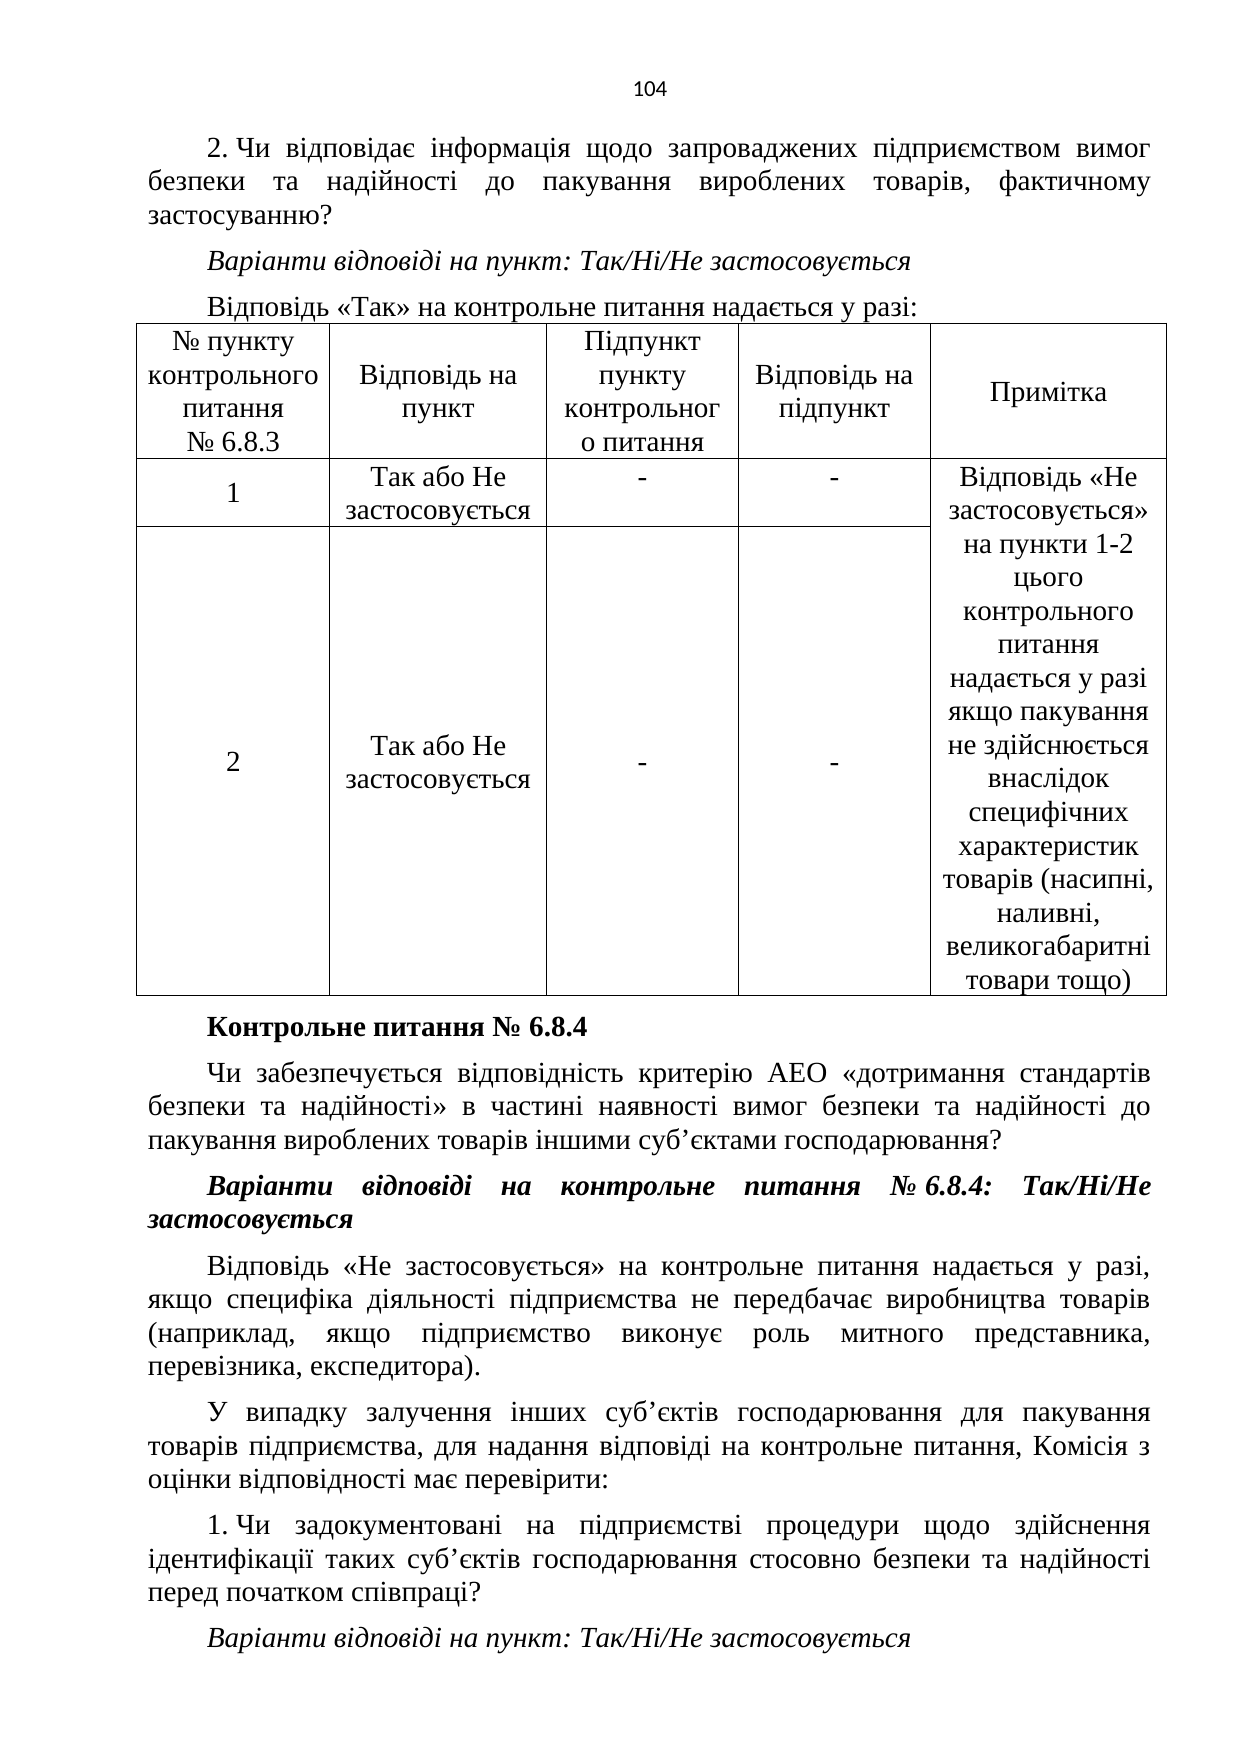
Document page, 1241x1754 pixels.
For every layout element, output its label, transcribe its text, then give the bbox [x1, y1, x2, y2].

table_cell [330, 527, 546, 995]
text 2. Чи відповідає інформація щодо запроваджених підприємством вимог безпеки та надійності до пакування вироблених товарів, фактичному застосуванню? [148, 130, 1152, 230]
text Чи забезпечується відповідність критерію АЕО «дотримання стандартів безпеки та надійності» в частині наявності вимог безпеки та надійності до пакування вироблених товарів іншими суб’єктами господарювання? [148, 1055, 1152, 1156]
text Відповідь «Так» на контрольне питання надається у разі: [148, 289, 1152, 322]
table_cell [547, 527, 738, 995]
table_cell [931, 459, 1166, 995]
subtitle Контрольне питання № 6.8.4 [148, 1009, 1152, 1042]
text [148, 243, 1152, 276]
text Варіанти відповіді на пункт: Так/Ні/Не застосовується [148, 1621, 1152, 1654]
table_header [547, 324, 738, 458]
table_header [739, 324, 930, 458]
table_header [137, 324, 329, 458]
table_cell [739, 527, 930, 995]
text Відповідь «Не застосовується» на контрольне питання надається у разі, якщо специфіка діяльності підприємства не передбачає виробництва товарів (наприклад, якщо підприємство виконує роль митного представника, перевізника, експедитора). [148, 1248, 1152, 1382]
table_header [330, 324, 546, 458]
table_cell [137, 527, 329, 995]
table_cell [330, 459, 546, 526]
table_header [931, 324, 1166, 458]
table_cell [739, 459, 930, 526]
text Варіанти відповіді на контрольне питання № 6.8.4: Так/Ні/Не застосовується [148, 1168, 1152, 1235]
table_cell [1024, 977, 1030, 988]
text У випадку залучення інших суб’єктів господарювання для пакування товарів підприємства, для надання відповіді на контрольне питання, Комісія з оцінки відповідності має перевірити: [148, 1394, 1152, 1495]
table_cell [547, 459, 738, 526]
text 1. Чи задокументовані на підприємстві процедури щодо здійснення ідентифікації таких суб’єктів господарювання стосовно безпеки та надійності перед початком співпраці? [148, 1507, 1152, 1608]
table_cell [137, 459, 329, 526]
